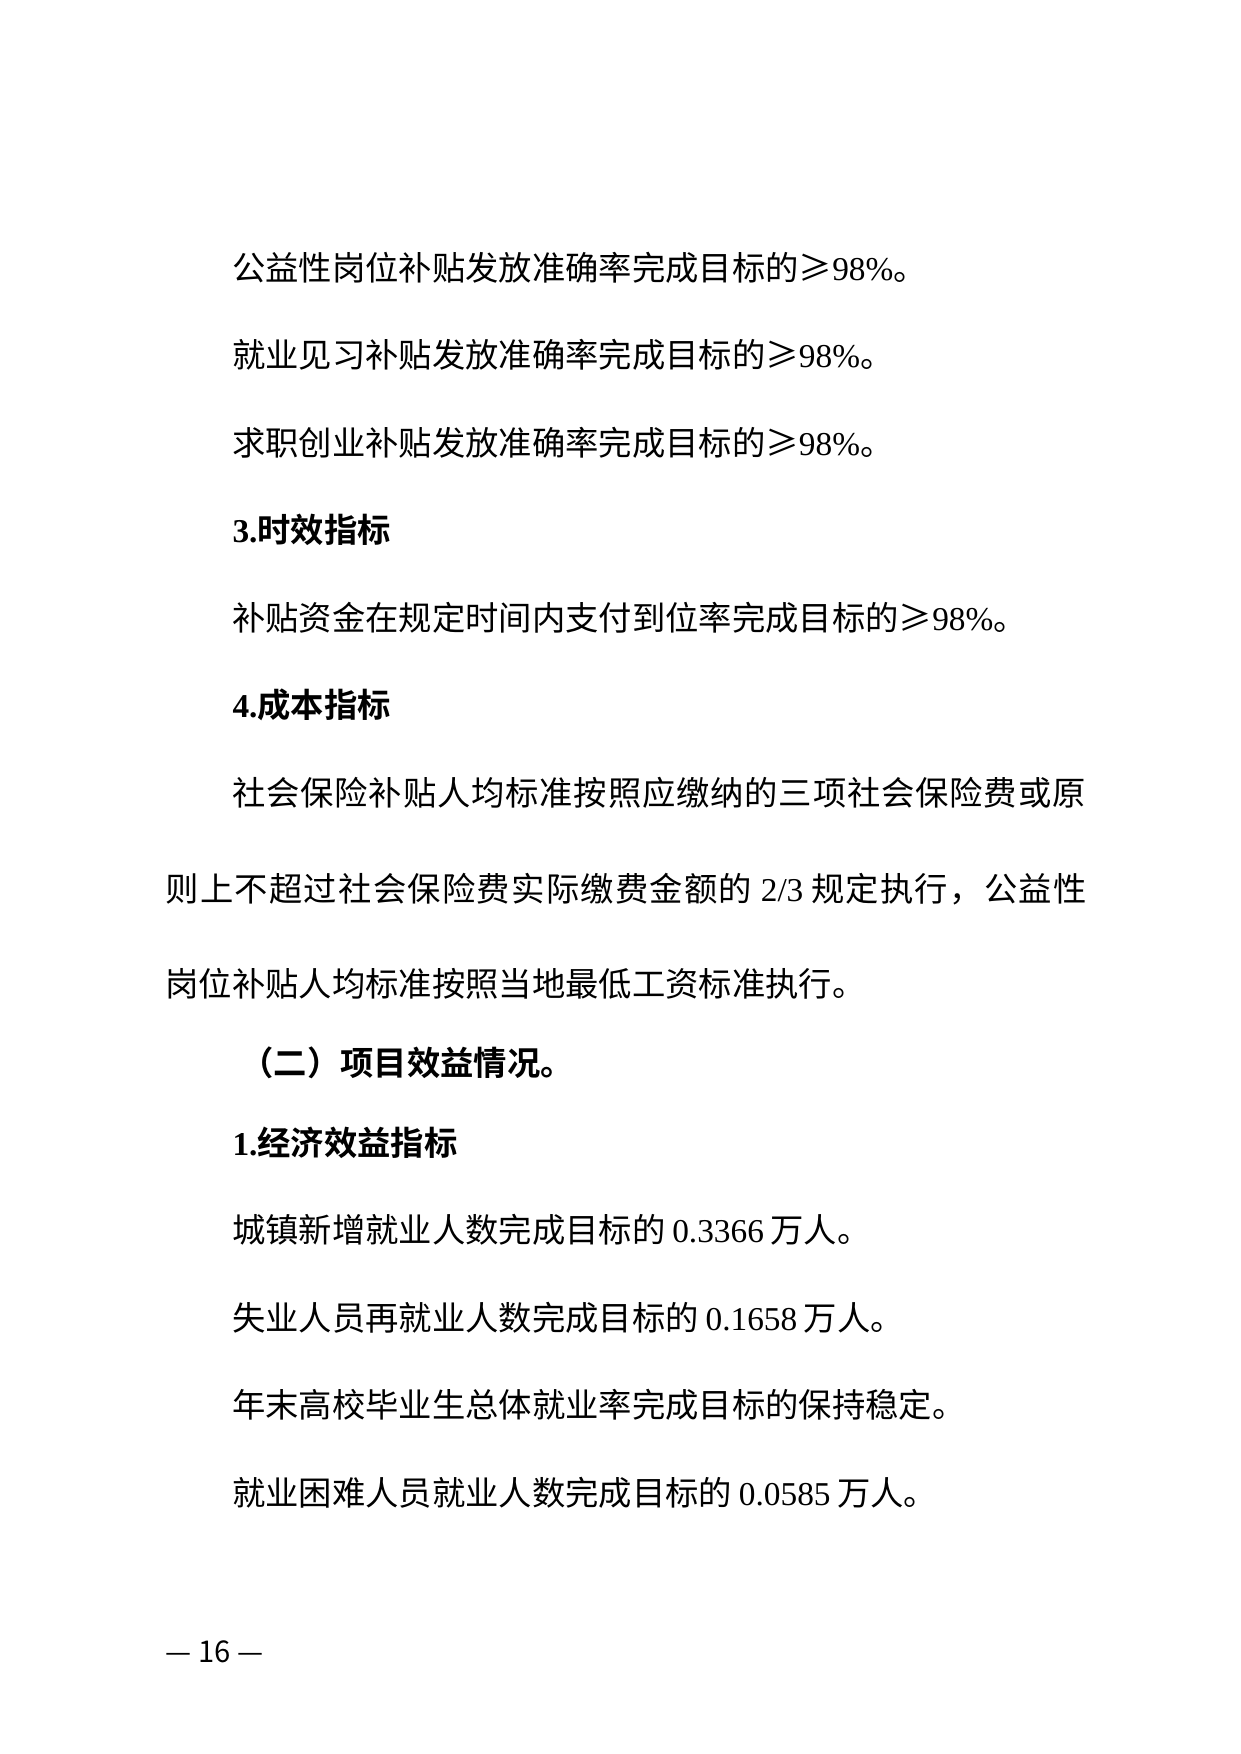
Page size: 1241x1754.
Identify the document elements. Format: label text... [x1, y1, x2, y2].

text 就业见习补贴发放准确率完成目标的≥98%。 [165, 321, 1087, 386]
text 社会保险补贴人均标准按照应缴纳的三项社会保险费或原则上不超过社会保险费实际缴费金额的2/3规定执行，公益性岗位补贴人均标准按照当地最低工资标准执行。 [165, 758, 1087, 1014]
text 补贴资金在规定时间内支付到位率完成目标的≥98%。 [165, 583, 1087, 648]
text 1.经济效益指标 [165, 1108, 1087, 1173]
text 城镇新增就业人数完成目标的0.3366万人。 [165, 1196, 1087, 1261]
text 公益性岗位补贴发放准确率完成目标的≥98%。 [165, 233, 1087, 298]
text （二）项目效益情况。 [165, 1037, 1087, 1085]
text 4.成本指标 [165, 671, 1087, 736]
text 失业人员再就业人数完成目标的0.1658万人。 [165, 1283, 1087, 1348]
text 就业困难人员就业人数完成目标的0.0585万人。 [165, 1458, 1087, 1523]
text 3.时效指标 [165, 496, 1087, 561]
text 求职创业补贴发放准确率完成目标的≥98%。 [165, 408, 1087, 473]
text 年末高校毕业生总体就业率完成目标的保持稳定。 [165, 1371, 1087, 1436]
